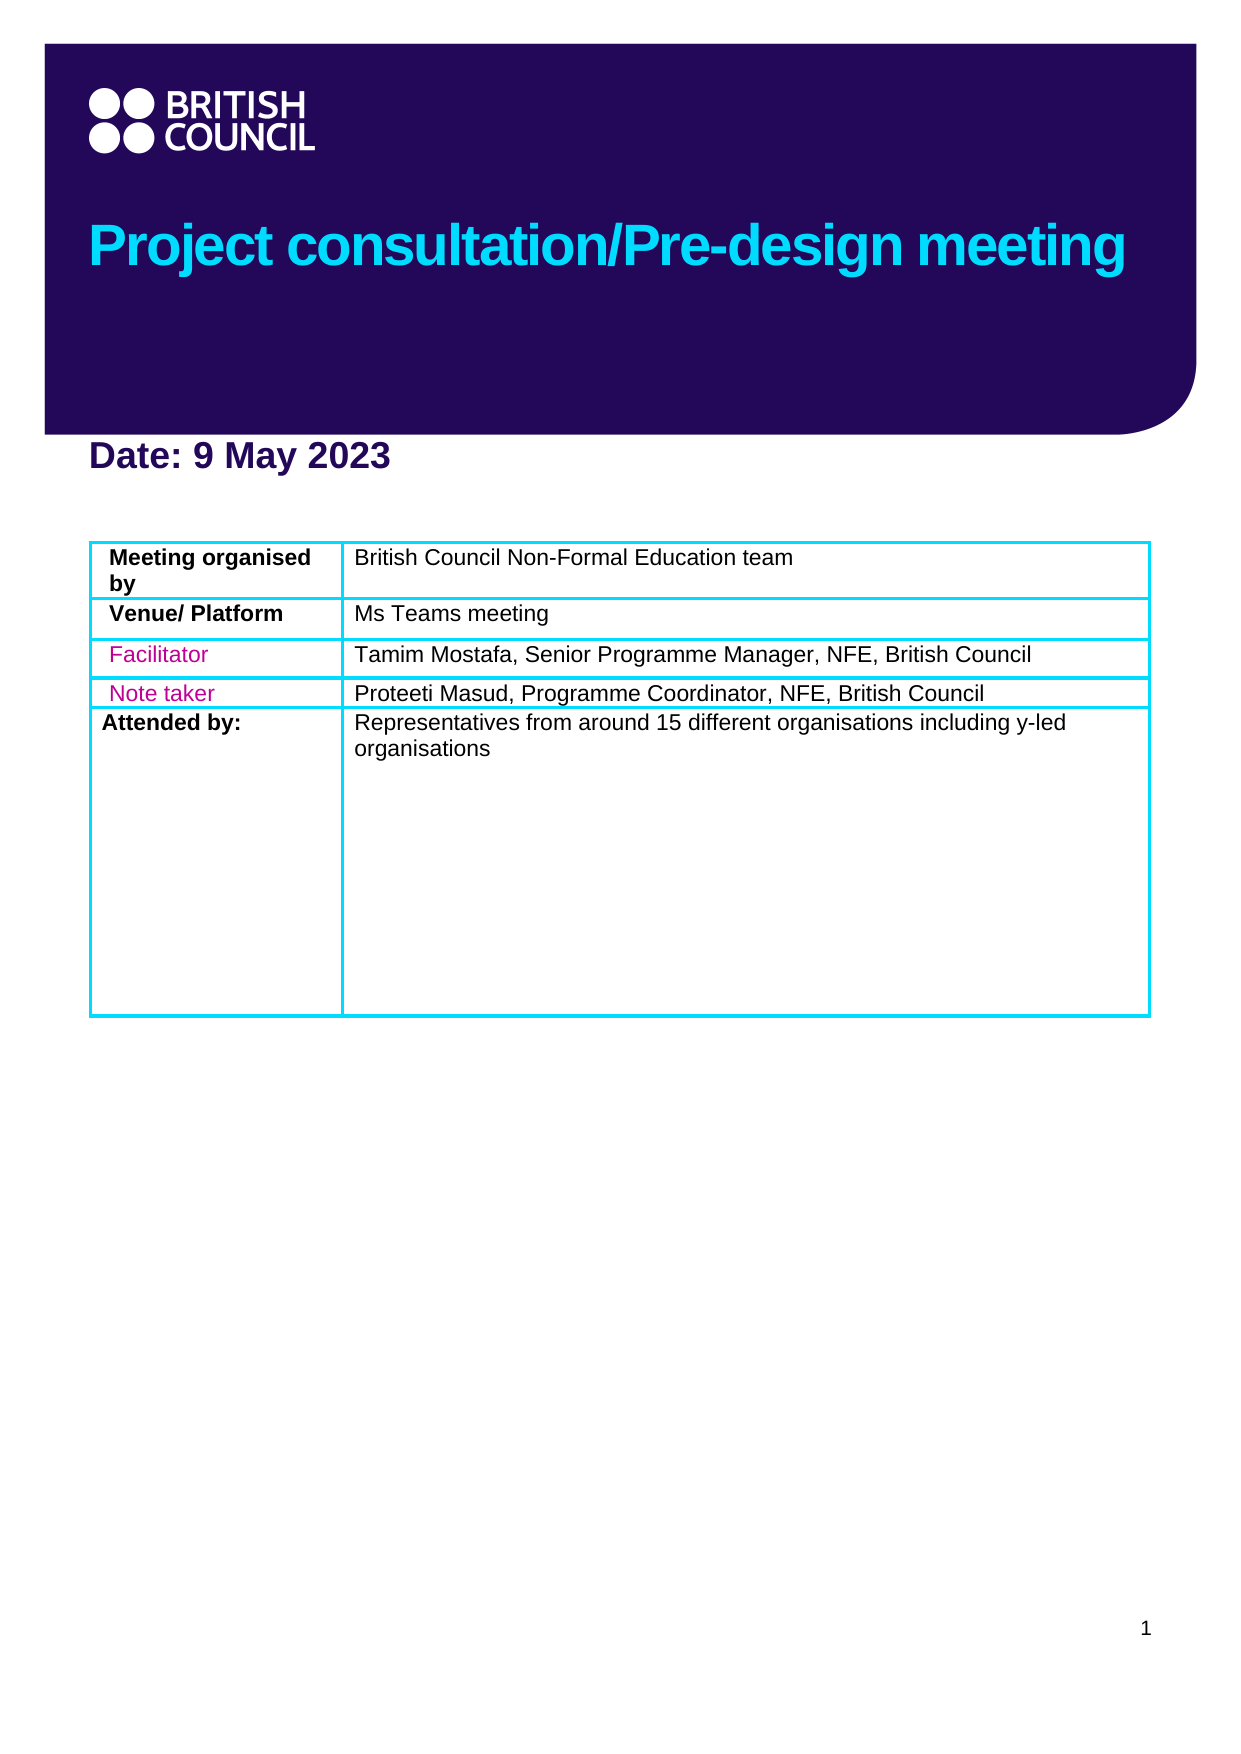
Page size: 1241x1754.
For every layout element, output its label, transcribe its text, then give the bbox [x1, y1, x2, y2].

picture [0, 0, 1241, 479]
table_header Meeting organised by [92, 544, 341, 597]
table_cell Proteeti Masud, Programme Coordinator, NFE, British Council [344, 680, 1148, 706]
title Project consultation/Pre-design meeting [89, 210, 1152, 277]
table_cell Tamim Mostafa, Senior Programme Manager, NFE, British Council [344, 641, 1148, 676]
table_cell Venue/ Platform [92, 600, 341, 637]
table_cell Ms Teams meeting [344, 600, 1148, 637]
table_cell Attended by: [92, 709, 341, 1014]
table_header British Council Non-Formal Education team [344, 544, 1148, 597]
subtitle Date: 9 May 2023 [89, 433, 1152, 476]
table_cell Representatives from around 15 different organisations including y-led organisations [344, 709, 1148, 1014]
